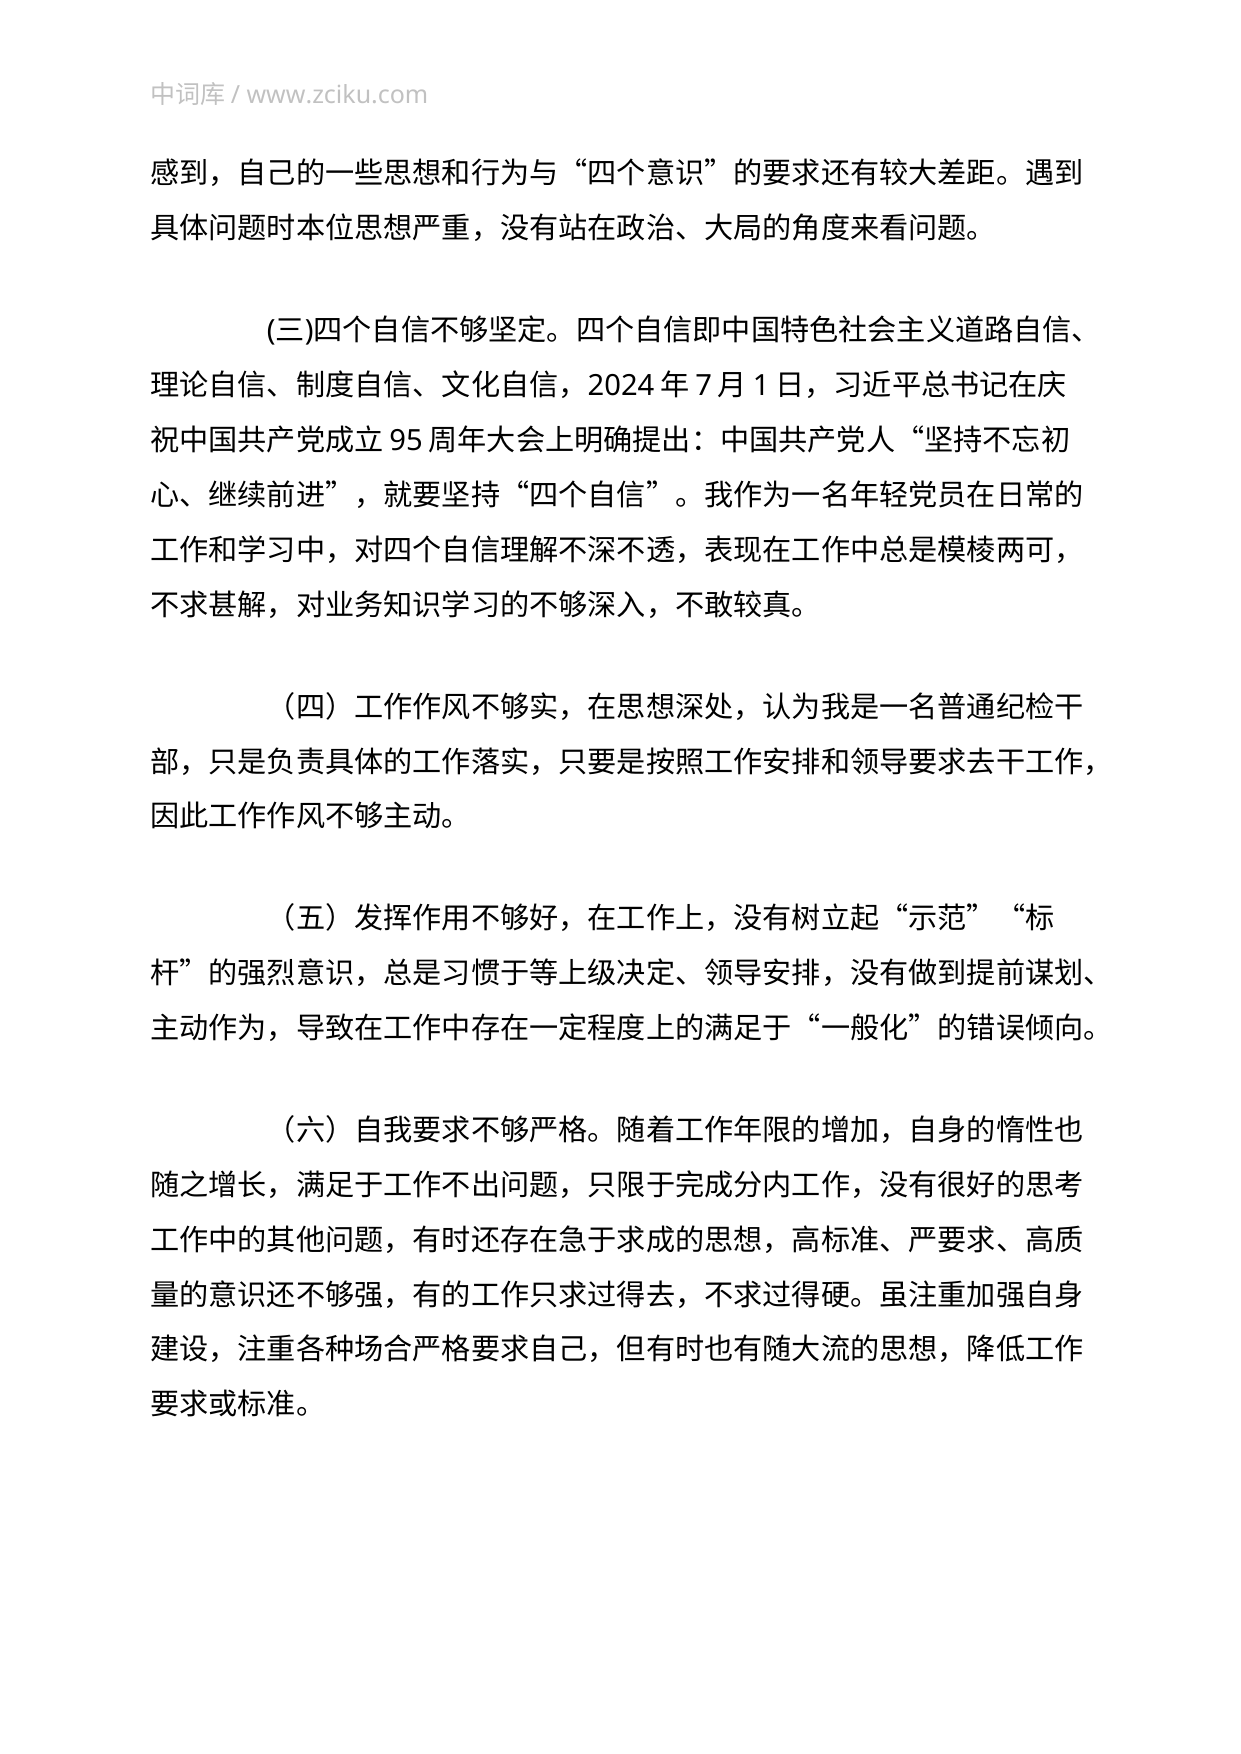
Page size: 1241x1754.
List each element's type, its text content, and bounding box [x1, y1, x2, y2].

text （六）自我要求不够严格。随着工作年限的增加，自身的惰性也随之增长，满足于工作不出问题，只限于完成分内工作，没有很好的思考工作中的其他问题，有时还存在急于求成的思想，高标准、严要求、高质量的意识还不够强，有的工作只求过得去，不求过得硬。虽注重加强自身建设，注重各种场合严格要求自己，但有时也有随大流的思想，降低工作要求或标准。 [150, 1106, 1090, 1423]
text （四）工作作风不够实，在思想深处，认为我是一名普通纪检干部，只是负责具体的工作落实，只要是按照工作安排和领导要求去干工作，因此工作作风不够主动。 [150, 683, 1090, 835]
text （五）发挥作用不够好，在工作上，没有树立起“示范”“标杆”的强烈意识，总是习惯于等上级决定、领导安排，没有做到提前谋划、主动作为，导致在工作中存在一定程度上的满足于“一般化”的错误倾向。 [150, 895, 1090, 1047]
text (三)四个自信不够坚定。四个自信即中国特色社会主义道路自信、理论自信、制度自信、文化自信，2024年7月1日，习近平总书记在庆祝中国共产党成立95周年大会上明确提出：中国共产党人“坚持不忘初心、继续前进”，就要坚持“四个自信”。我作为一名年轻党员在日常的工作和学习中，对四个自信理解不深不透，表现在工作中总是模棱两可，不求甚解，对业务知识学习的不够深入，不敢较真。 [150, 307, 1090, 624]
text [150, 150, 1090, 247]
